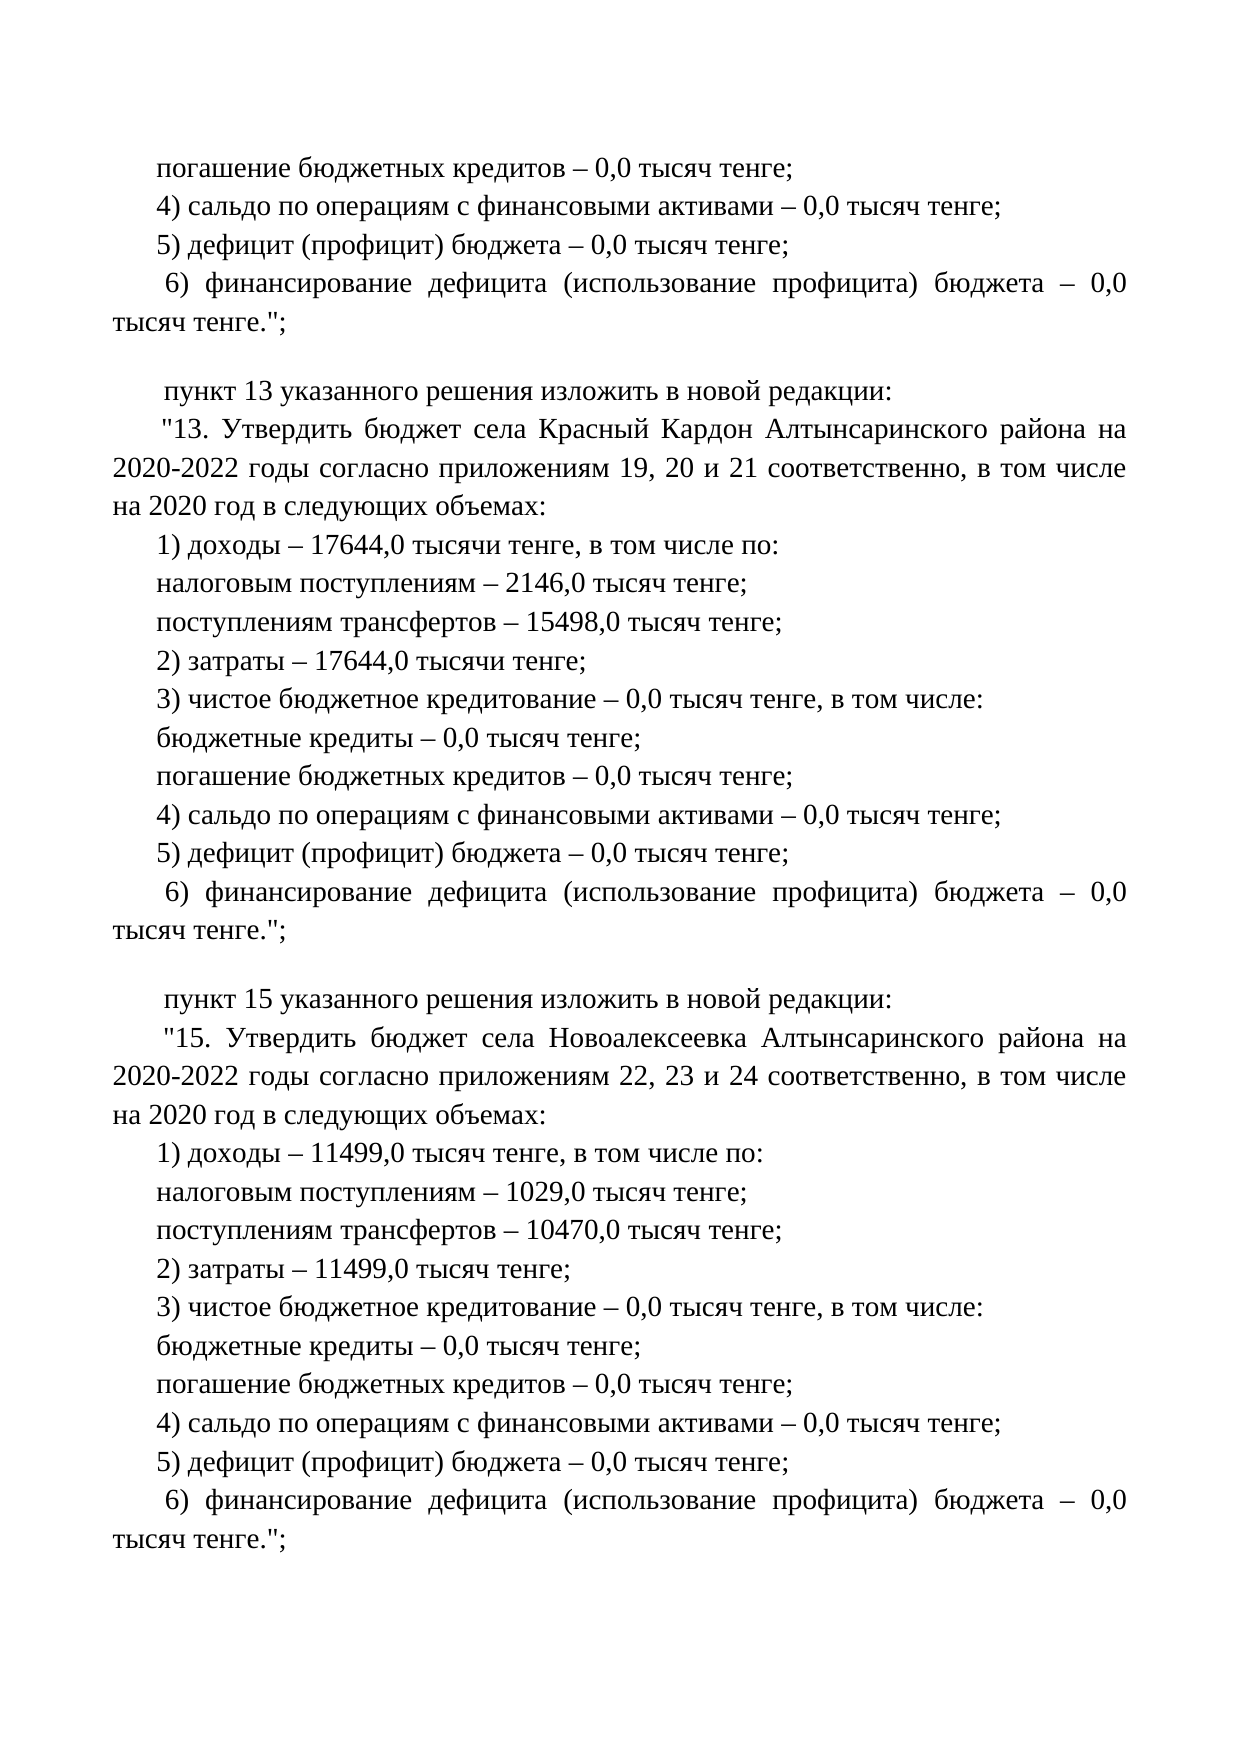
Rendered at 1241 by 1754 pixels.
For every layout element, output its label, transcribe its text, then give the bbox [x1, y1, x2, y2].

text пункт 13 указанного решения изложить в новой редакции: [112, 373, 1128, 406]
text 4) сальдо по операциям с финансовыми активами – 0,0 тысяч тенге; [112, 188, 1128, 222]
text 2) затраты – 17644,0 тысячи тенге; [112, 643, 1128, 676]
text 2) затраты – 11499,0 тысяч тенге; [112, 1251, 1128, 1284]
text налоговым поступлениям – 1029,0 тысяч тенге; [112, 1174, 1128, 1207]
text 5) дефицит (профицит) бюджета – 0,0 тысяч тенге; [112, 835, 1128, 869]
text погашение бюджетных кредитов – 0,0 тысяч тенге; [112, 150, 1128, 183]
text 4) сальдо по операциям с финансовыми активами – 0,0 тысяч тенге; [112, 797, 1128, 830]
text 6) финансирование дефицита (использование профицита) бюджета – 0,0 тысяч тенге."; [112, 874, 1128, 946]
text 1) доходы – 17644,0 тысячи тенге, в том числе по: [112, 527, 1128, 561]
text 1) доходы – 11499,0 тысяч тенге, в том числе по: [112, 1135, 1128, 1169]
text 5) дефицит (профицит) бюджета – 0,0 тысяч тенге; [112, 1444, 1128, 1477]
text поступлениям трансфертов – 15498,0 тысяч тенге; [112, 604, 1128, 638]
text "15. Утвердить бюджет села Новоалексеевка Алтынсаринского района на 2020-2022 годы согласно приложениям 22, 23 и 24 соответственно, в том числе на 2020 год в следующих объемах: [112, 1020, 1128, 1130]
text погашение бюджетных кредитов – 0,0 тысяч тенге; [112, 1367, 1128, 1400]
text погашение бюджетных кредитов – 0,0 тысяч тенге; [112, 758, 1128, 792]
text бюджетные кредиты – 0,0 тысяч тенге; [112, 1328, 1128, 1362]
text пункт 15 указанного решения изложить в новой редакции: [112, 981, 1128, 1015]
text 3) чистое бюджетное кредитование – 0,0 тысяч тенге, в том числе: [112, 1289, 1128, 1323]
text поступлениям трансфертов – 10470,0 тысяч тенге; [112, 1212, 1128, 1246]
text 6) финансирование дефицита (использование профицита) бюджета – 0,0 тысяч тенге."; [112, 266, 1128, 338]
text налоговым поступлениям – 2146,0 тысяч тенге; [112, 566, 1128, 599]
text 5) дефицит (профицит) бюджета – 0,0 тысяч тенге; [112, 227, 1128, 261]
text "13. Утвердить бюджет села Красный Кардон Алтынсаринского района на 2020-2022 годы согласно приложениям 19, 20 и 21 соответственно, в том числе на 2020 год в следующих объемах: [112, 411, 1128, 522]
text 4) сальдо по операциям с финансовыми активами – 0,0 тысяч тенге; [112, 1405, 1128, 1439]
text бюджетные кредиты – 0,0 тысяч тенге; [112, 720, 1128, 753]
text 3) чистое бюджетное кредитование – 0,0 тысяч тенге, в том числе: [112, 681, 1128, 715]
text 6) финансирование дефицита (использование профицита) бюджета – 0,0 тысяч тенге."; [112, 1482, 1128, 1554]
